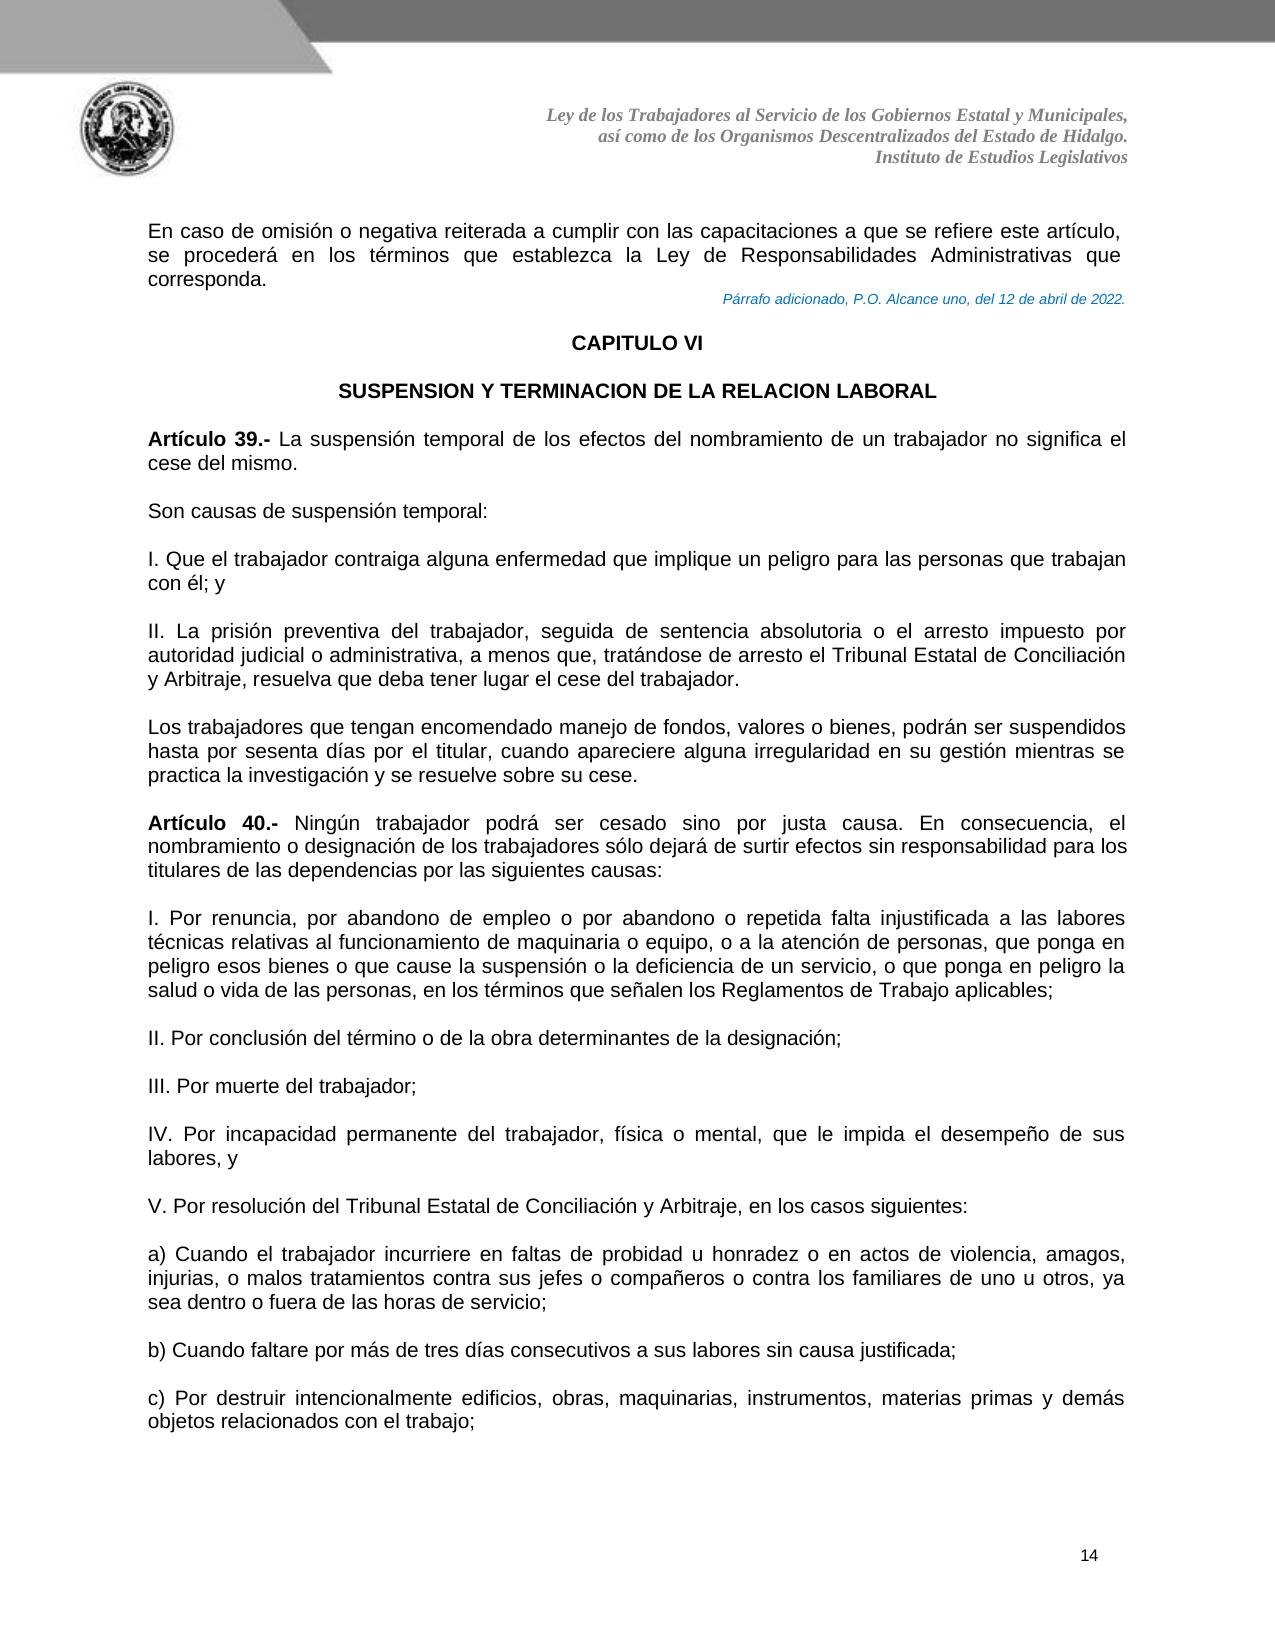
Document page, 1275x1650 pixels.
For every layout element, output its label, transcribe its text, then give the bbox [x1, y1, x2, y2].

list Que el trabajador contraiga alguna enfermedad que implique un peligro para las personas que trabajan con él; y [148, 547, 1127, 595]
list La prisión preventiva del trabajador, seguida de sentencia absolutoria o el arresto impuesto por autoridad judicial o administrativa, a menos que, tratándose de arresto el Tribunal Estatal de Conciliación y Arbitraje, resuelva que deba tener lugar el cese del trabajador. [148, 619, 1128, 691]
text Los trabajadores que tengan encomendado manejo de fondos, valores o bienes, podrán ser suspendidos hasta por sesenta días por el titular, cuando apareciere alguna irregularidad en su gestión mientras se practica la investigación y se resuelve sobre su cese. [148, 714, 1127, 786]
list Por destruir intencionalmente edificios, obras, maquinarias, instrumentos, materias primas y demás objetos relacionados con el trabajo; [148, 1385, 1127, 1433]
text CAPITULO VI [410, 331, 865, 355]
text En caso de omisión o negativa reiterada a cumplir con las capacitaciones a que se refiere este artículo, se procederá en los términos que establezca la Ley de Responsabilidades Administrativas que corresponda. [148, 218, 1122, 290]
list Por renuncia, por abandono de empleo o por abandono o repetida falta injustificada a las labores técnicas relativas al funcionamiento de maquinaria o equipo, o a la atención de personas, que ponga en peligro esos bienes o que cause la suspensión o la deficiencia de un servicio, o que ponga en peligro la salud o vida de las personas, en los términos que señalen los Reglamentos de Trabajo aplicables; [148, 906, 1127, 1002]
picture [0, 0, 1275, 178]
list Por conclusión del término o de la obra determinantes de la designación; [148, 1026, 1139, 1050]
text Artículo 40.- Ningún trabajador podrá ser cesado sino por justa causa. En consecuencia, el nombramiento o designación de los trabajadores sólo dejará de surtir efectos sin responsabilidad para los titulares de las dependencias por las siguientes causas: [148, 810, 1127, 882]
text Párrafo adicionado, P.O. Alcance uno, del 12 de abril de 2022. [723, 290, 1139, 307]
list Cuando faltare por más de tres días consecutivos a sus labores sin causa justificada; [148, 1338, 1139, 1362]
list Cuando el trabajador incurriere en faltas de probidad u honradez o en actos de violencia, amagos, injurias, o malos tratamientos contra sus jefes o compañeros o contra los familiares de uno u otros, ya sea dentro o fuera de las horas de servicio; [148, 1242, 1127, 1314]
list Por muerte del trabajador; [148, 1074, 1139, 1098]
text Son causas de suspensión temporal: [148, 499, 1139, 523]
text Artículo 39.- La suspensión temporal de los efectos del nombramiento de un trabajador no significa el cese del mismo. [148, 427, 1128, 475]
text SUSPENSION Y TERMINACION DE LA RELACION LABORAL [136, 379, 1139, 403]
list Por incapacidad permanente del trabajador, física o mental, que le impida el desempeño de sus labores, y [148, 1122, 1127, 1170]
list Por resolución del Tribunal Estatal de Conciliación y Arbitraje, en los casos siguientes: [148, 1194, 1139, 1218]
